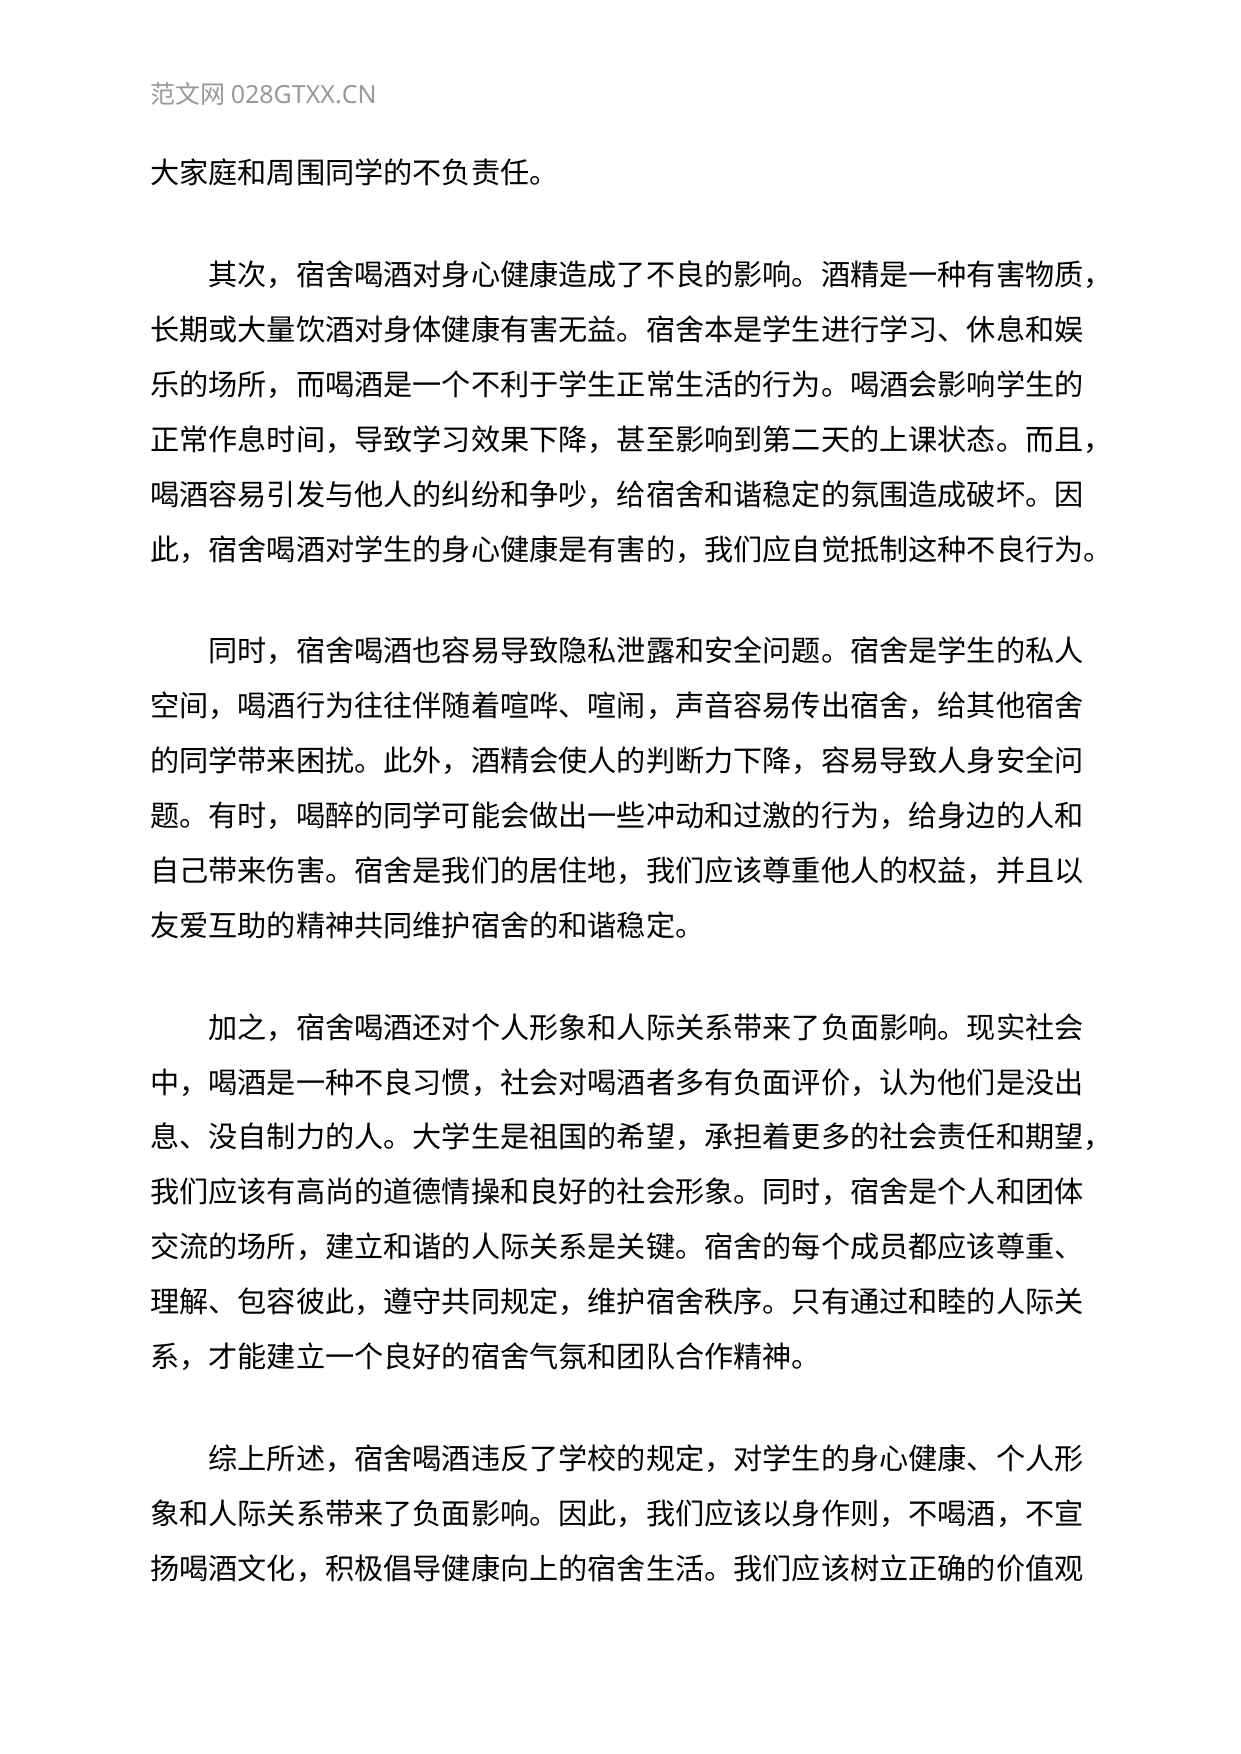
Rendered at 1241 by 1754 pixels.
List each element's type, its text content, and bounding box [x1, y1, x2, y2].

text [150, 1435, 1090, 1587]
text 加之，宿舍喝酒还对个人形象和人际关系带来了负面影响。现实社会中，喝酒是一种不良习惯，社会对喝酒者多有负面评价，认为他们是没出息、没自制力的人。大学生是祖国的希望，承担着更多的社会责任和期望，我们应该有高尚的道德情操和良好的社会形象。同时，宿舍是个人和团体交流的场所，建立和谐的人际关系是关键。宿舍的每个成员都应该尊重、理解、包容彼此，遵守共同规定，维护宿舍秩序。只有通过和睦的人际关系，才能建立一个良好的宿舍气氛和团队合作精神。 [150, 1004, 1090, 1376]
text 其次，宿舍喝酒对身心健康造成了不良的影响。酒精是一种有害物质，长期或大量饮酒对身体健康有害无益。宿舍本是学生进行学习、休息和娱乐的场所，而喝酒是一个不利于学生正常生活的行为。喝酒会影响学生的正常作息时间，导致学习效果下降，甚至影响到第二天的上课状态。而且，喝酒容易引发与他人的纠纷和争吵，给宿舍和谐稳定的氛围造成破坏。因此，宿舍喝酒对学生的身心健康是有害的，我们应自觉抵制这种不良行为。 [150, 252, 1090, 568]
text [150, 150, 1090, 192]
text 同时，宿舍喝酒也容易导致隐私泄露和安全问题。宿舍是学生的私人空间，喝酒行为往往伴随着喧哗、喧闹，声音容易传出宿舍，给其他宿舍的同学带来困扰。此外，酒精会使人的判断力下降，容易导致人身安全问题。有时，喝醉的同学可能会做出一些冲动和过激的行为，给身边的人和自己带来伤害。宿舍是我们的居住地，我们应该尊重他人的权益，并且以友爱互助的精神共同维护宿舍的和谐稳定。 [150, 628, 1090, 945]
